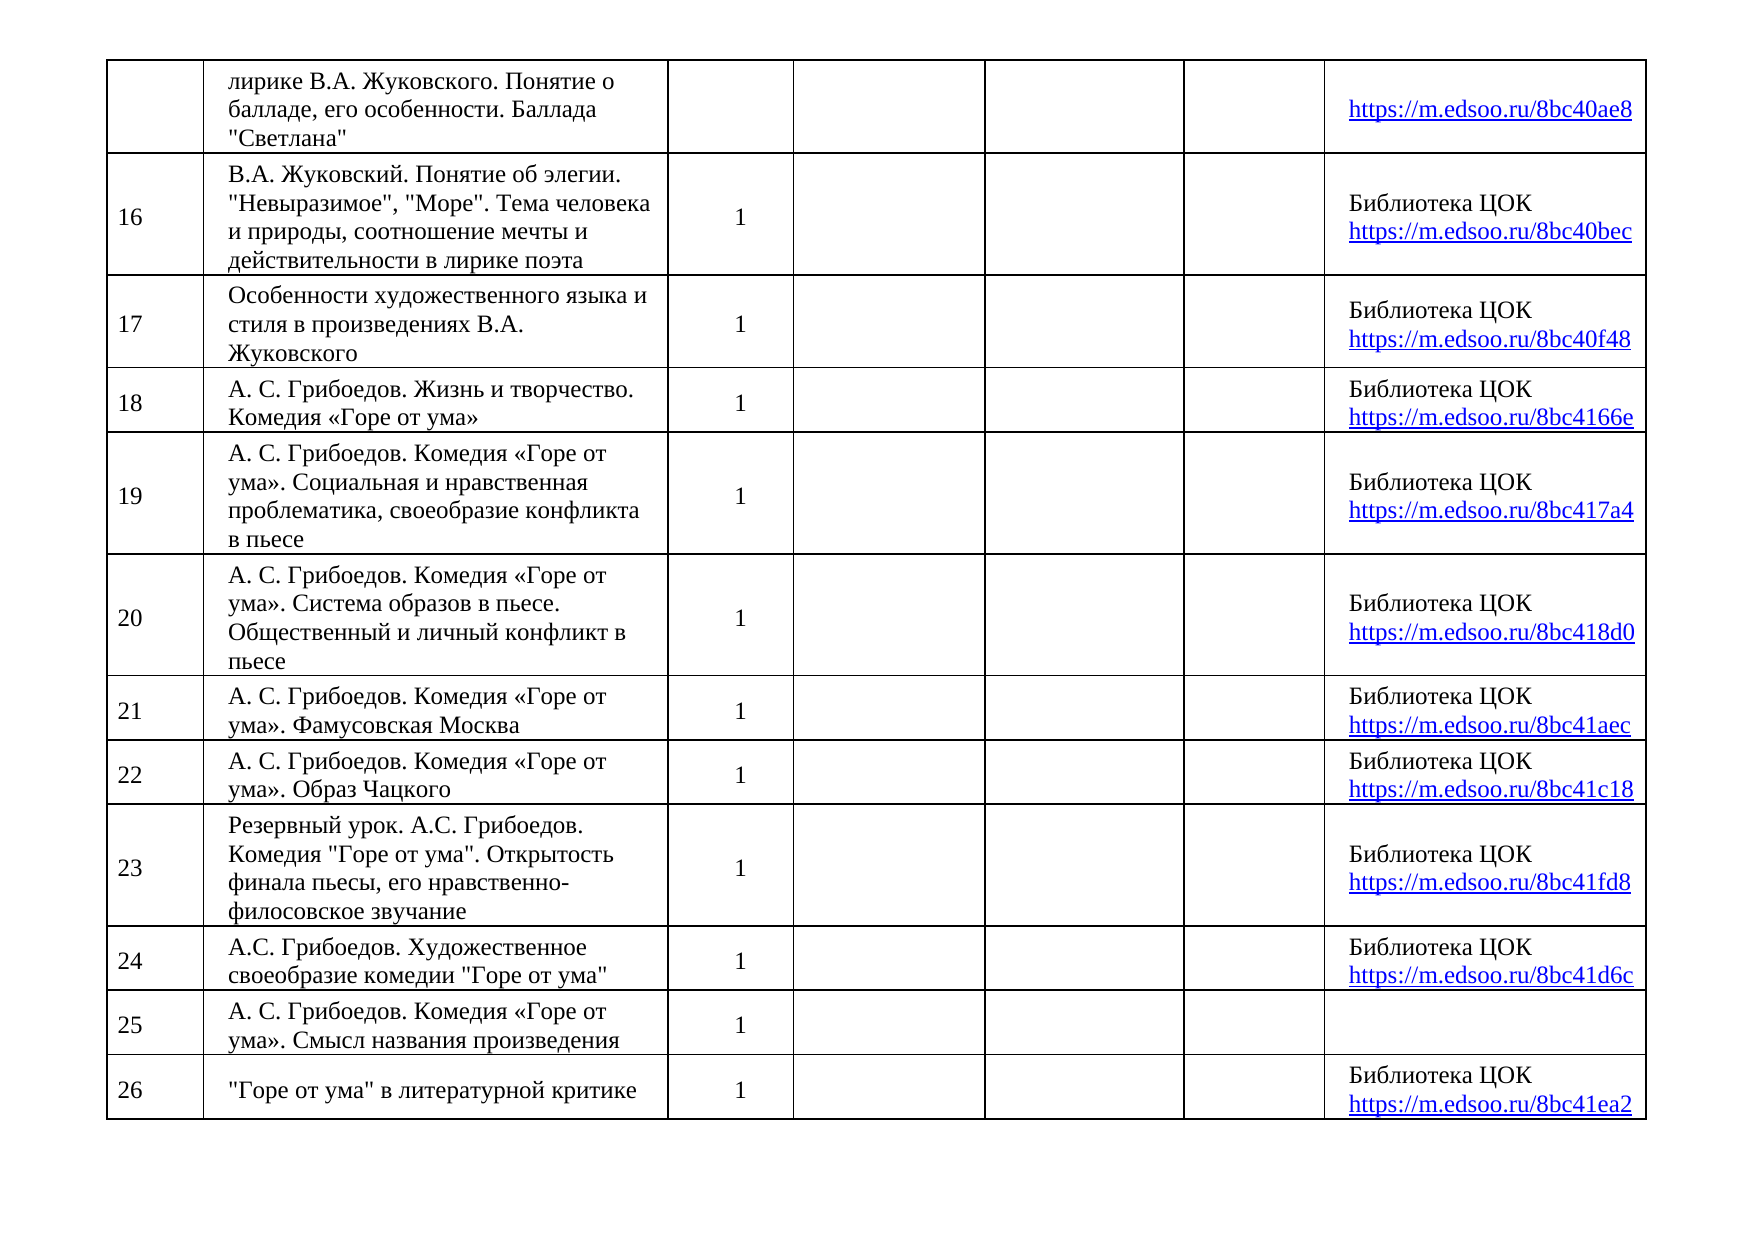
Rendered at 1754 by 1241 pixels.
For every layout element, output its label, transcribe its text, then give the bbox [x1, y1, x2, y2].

table_cell [1185, 433, 1324, 553]
table_cell [1185, 61, 1324, 152]
table_cell 1 [669, 61, 793, 152]
table_cell [794, 154, 984, 274]
table_cell [794, 676, 984, 739]
table_cell В.А. Жуковский. Понятие об элегии. "Невыразимое", "Море". Тема человека и природы, соотношение мечты и действительности в лирике поэта [204, 154, 667, 274]
table_cell Библиотека ЦОК https://m.edsoo.ru/8bc40f48 [1325, 276, 1645, 367]
table_cell [794, 991, 984, 1053]
table_cell 1 [669, 368, 793, 431]
table_cell [986, 805, 1183, 925]
table_cell [986, 61, 1183, 152]
table_cell Библиотека ЦОК https://m.edsoo.ru/8bc40bec [1325, 154, 1645, 274]
table_cell 25 [108, 991, 203, 1053]
table_cell [794, 805, 984, 925]
table_cell Библиотека ЦОК https://m.edsoo.ru/8bc418d0 [1325, 555, 1645, 675]
table_cell [1185, 154, 1324, 274]
table_cell [986, 676, 1183, 739]
table_cell 1 [669, 805, 793, 925]
table_cell 1 [669, 741, 793, 803]
table_cell [986, 433, 1183, 553]
table_cell Библиотека ЦОК https://m.edsoo.ru/8bc41ea2 [1325, 1055, 1645, 1118]
table_cell Библиотека ЦОК https://m.edsoo.ru/8bc41d6c [1325, 927, 1645, 989]
table_cell [986, 1055, 1183, 1118]
table_cell [1185, 991, 1324, 1053]
table_cell [1185, 927, 1324, 989]
table_cell [1185, 276, 1324, 367]
table_cell [986, 991, 1183, 1053]
table_cell 23 [108, 805, 203, 925]
table_cell 26 [108, 1055, 203, 1118]
table_cell 17 [108, 276, 203, 367]
table_cell А. С. Грибоедов. Комедия «Горе от ума». Смысл названия произведения [204, 991, 667, 1053]
table_cell Особенности художественного языка и стиля в произведениях В.А. Жуковского [204, 276, 667, 367]
table_cell 1 [669, 276, 793, 367]
table_cell А. С. Грибоедов. Комедия «Горе от ума». Образ Чацкого [204, 741, 667, 803]
table_cell А. С. Грибоедов. Жизнь и творчество. Комедия «Горе от ума» [204, 368, 667, 431]
table_cell Библиотека ЦОК https://m.edsoo.ru/8bc4166e [1325, 368, 1645, 431]
table_cell [794, 927, 984, 989]
table_cell [1325, 991, 1645, 1053]
table_cell 1 [669, 927, 793, 989]
table_cell А.С. Грибоедов. Художественное своеобразие комедии "Горе от ума" [204, 927, 667, 989]
table_cell 18 [108, 368, 203, 431]
table_cell 1 [669, 555, 793, 675]
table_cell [1325, 61, 1645, 152]
table_cell 1 [669, 991, 793, 1053]
table_cell [794, 555, 984, 675]
table_cell [1185, 805, 1324, 925]
table_cell [986, 154, 1183, 274]
table_cell А. С. Грибоедов. Комедия «Горе от ума». Фамусовская Москва [204, 676, 667, 739]
table_cell 22 [108, 741, 203, 803]
table_cell [986, 368, 1183, 431]
table_cell [1185, 555, 1324, 675]
table_cell 1 [669, 433, 793, 553]
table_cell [204, 61, 667, 152]
table_cell [986, 927, 1183, 989]
table_cell [1185, 676, 1324, 739]
table_cell 15 [108, 61, 203, 152]
table_cell [986, 276, 1183, 367]
table_cell 21 [108, 676, 203, 739]
table_cell 24 [108, 927, 203, 989]
table_cell Библиотека ЦОК https://m.edsoo.ru/8bc41c18 [1325, 741, 1645, 803]
table_cell А. С. Грибоедов. Комедия «Горе от ума». Система образов в пьесе. Общественный и личный конфликт в пьесе [204, 555, 667, 675]
table_cell [1185, 741, 1324, 803]
table_cell Библиотека ЦОК https://m.edsoo.ru/8bc41aec [1325, 676, 1645, 739]
table_cell [794, 276, 984, 367]
table_cell 19 [108, 433, 203, 553]
table_cell Резервный урок. А.С. Грибоедов. Комедия "Горе от ума". Открытость финала пьесы, его нравственно-филосовское звучание [204, 805, 667, 925]
table_cell [1185, 368, 1324, 431]
table_cell 20 [108, 555, 203, 675]
table_cell "Горе от ума" в литературной критике [204, 1055, 667, 1118]
table_cell [986, 741, 1183, 803]
table_cell 1 [669, 676, 793, 739]
table_cell [794, 61, 984, 152]
table_cell А. С. Грибоедов. Комедия «Горе от ума». Социальная и нравственная проблематика, своеобразие конфликта в пьесе [204, 433, 667, 553]
table_cell [1185, 1055, 1324, 1118]
table_cell 1 [669, 154, 793, 274]
table_cell Библиотека ЦОК https://m.edsoo.ru/8bc41fd8 [1325, 805, 1645, 925]
table_cell [794, 1055, 984, 1118]
table_cell [794, 368, 984, 431]
table_cell [986, 555, 1183, 675]
table_cell [794, 433, 984, 553]
table_cell Библиотека ЦОК https://m.edsoo.ru/8bc417a4 [1325, 433, 1645, 553]
table_cell [794, 741, 984, 803]
table_cell 16 [108, 154, 203, 274]
table_cell 1 [669, 1055, 793, 1118]
